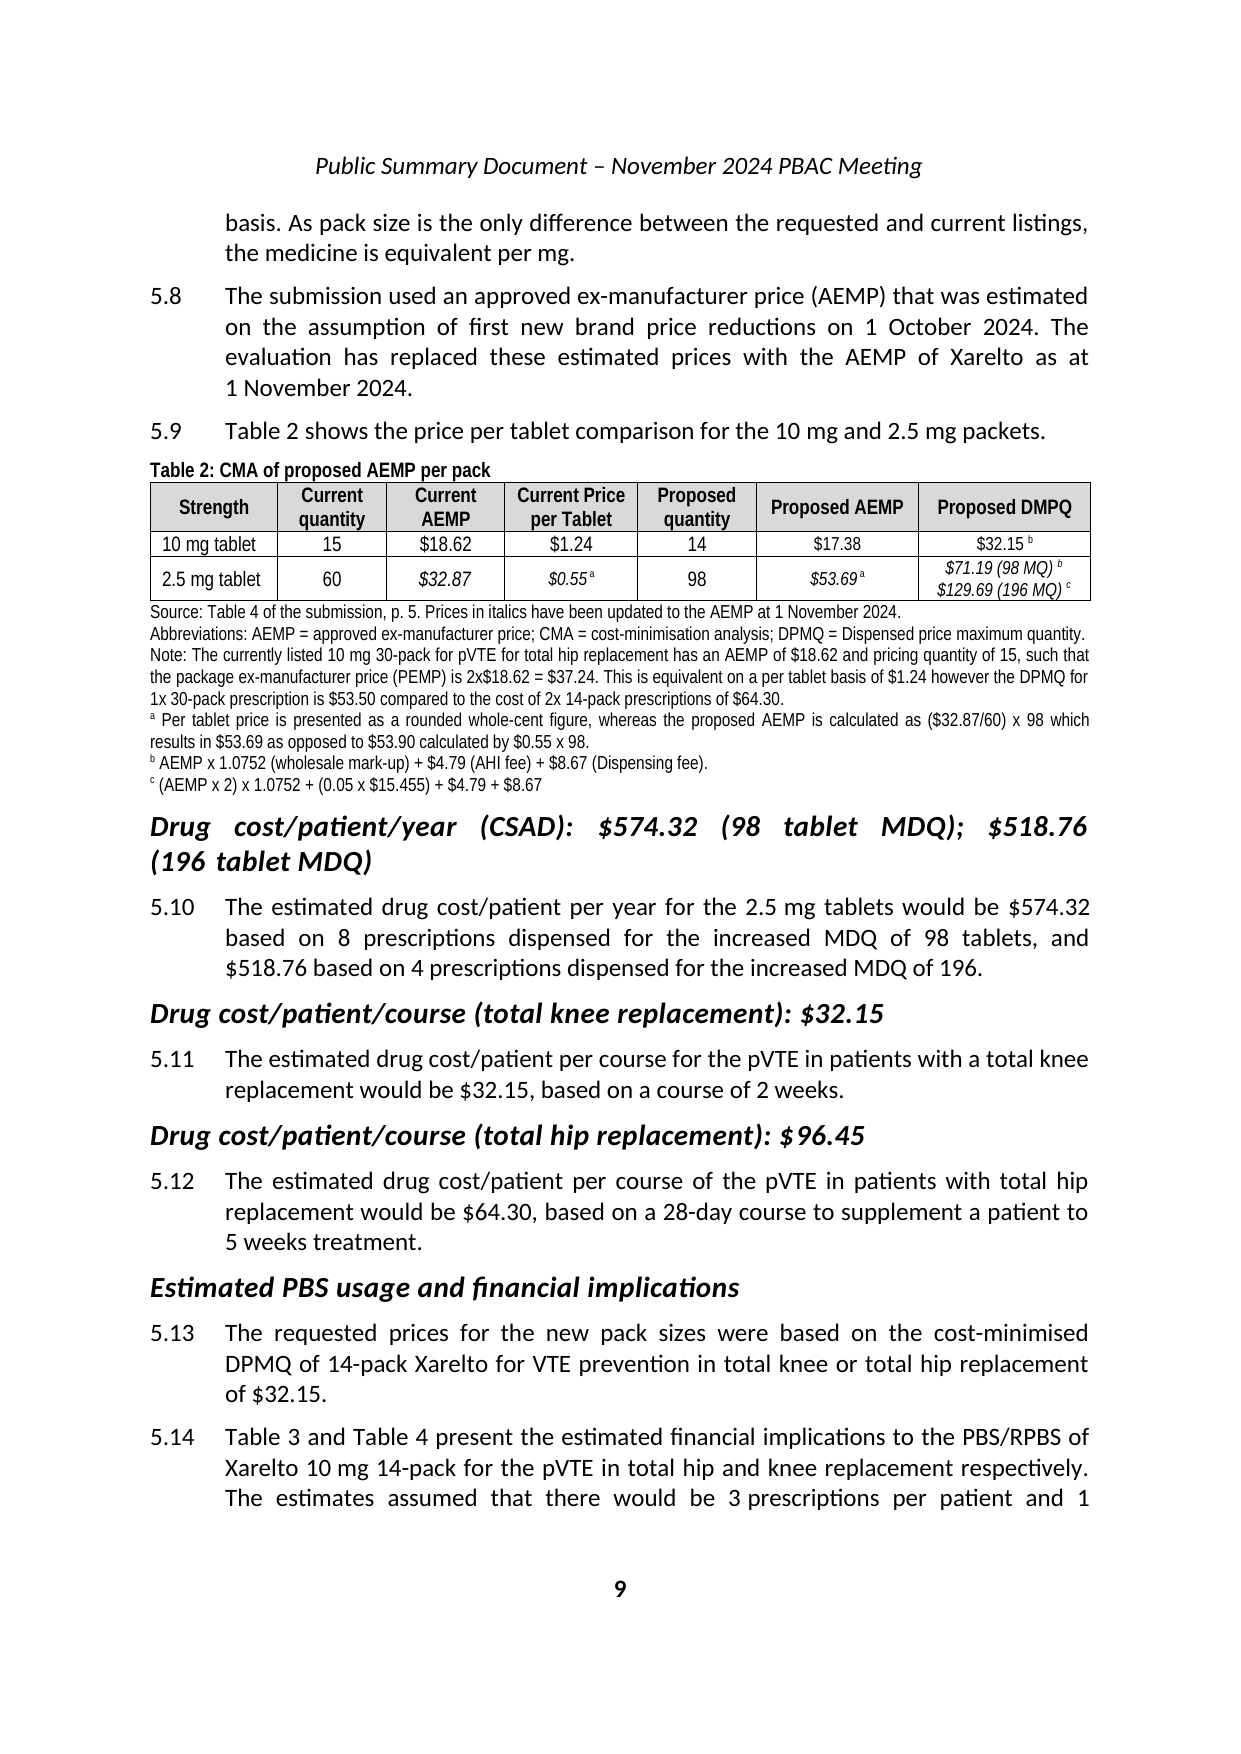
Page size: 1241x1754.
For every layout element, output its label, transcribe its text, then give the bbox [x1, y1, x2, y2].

subtitle Drug cost/patient/course (total knee replacement): $32.15 [150, 996, 1090, 1031]
table_cell 98 [638, 557, 756, 600]
table_header Current AEMP [387, 483, 504, 531]
table_header Proposed DMPQ [919, 483, 1090, 531]
table_header Current quantity [278, 483, 386, 531]
table_header Proposed quantity [638, 483, 756, 531]
table_cell 10 mg tablet [151, 532, 277, 556]
table_cell $32.87 [387, 557, 504, 600]
table_cell $71.19 (98 MQ) b $129.69 (196 MQ) c [919, 557, 1090, 600]
text c (AEMP x 2) x 1.0752 + (0.05 x $15.455) + $4.79 + $8.67 [150, 774, 1090, 795]
subtitle Drug cost/patient/course (total hip replacement): $96.45 [150, 1117, 1090, 1153]
table_cell $18.62 [387, 532, 504, 556]
text Abbreviations: AEMP = approved ex-manufacturer price; CMA = cost-minimisation analysis; DPMQ = Dispensed price maximum quantity. [150, 623, 1090, 644]
text The estimated drug cost/patient per course for the pVTE in patients with a total knee replacement would be $32.15, based on a course of 2 weeks. [150, 1044, 1090, 1105]
table_cell $17.38 [757, 532, 918, 556]
text The estimated drug cost/patient per year for the 2.5 mg tablets would be $574.32 based on 8 prescriptions dispensed for the increased MDQ of 98 tablets, and $518.76 based on 4 prescriptions dispensed for the increased MDQ of 196. [150, 891, 1090, 983]
table_cell $32.15 b [919, 532, 1090, 556]
text a Per tablet price is presented as a rounded whole-cent figure, whereas the proposed AEMP is calculated as ($32.87/60) x 98 which results in $53.69 as opposed to $53.90 calculated by $0.55 x 98. [150, 709, 1090, 752]
text Table 2 shows the price per tablet comparison for the 10 mg and 2.5 mg packets. [150, 415, 1090, 446]
table_cell 60 [278, 557, 386, 600]
text b AEMP x 1.0752 (wholesale mark-up) + $4.79 (AHI fee) + $8.67 (Dispensing fee). [150, 752, 1090, 774]
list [150, 1422, 1090, 1513]
subtitle Drug cost/patient/year (CSAD): $574.32 (98 tablet MDQ); $518.76 (196 tablet MDQ) [150, 808, 1090, 879]
table_header Current Price per Tablet [505, 483, 637, 531]
text Source: Table 4 of the submission, p. 5. Prices in italics have been updated to the AEMP at 1 November 2024. [150, 601, 1090, 623]
table_header Proposed AEMP [757, 483, 918, 531]
table_cell $1.24 [505, 532, 637, 556]
table_cell 14 [638, 532, 756, 556]
table_header Strength [151, 483, 277, 531]
table_cell 15 [278, 532, 386, 556]
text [150, 207, 1090, 268]
text The submission used an approved ex-manufacturer price (AEMP) that was estimated on the assumption of first new brand price reductions on 1 October 2024. The evaluation has replaced these estimated prices with the AEMP of Xarelto as at 1 November 2024. [150, 280, 1090, 402]
subtitle Estimated PBS usage and financial implications [150, 1269, 1090, 1305]
list The requested prices for the new pack sizes were based on the cost-minimised DPMQ of 14-pack Xarelto for VTE prevention in total knee or total hip replacement of $32.15. [150, 1317, 1090, 1409]
text Note: The currently listed 10 mg 30-pack for pVTE for total hip replacement has an AEMP of $18.62 and pricing quantity of 15, such that the package ex-manufacturer price (PEMP) is 2x$18.62 = $37.24. This is equivalent on a per tablet basis of $1.24 however the DPMQ for 1x 30-pack prescription is $53.50 compared to the cost of 2x 14-pack prescriptions of $64.30. [150, 644, 1090, 709]
text The estimated drug cost/patient per course of the pVTE in patients with total hip replacement would be $64.30, based on a 28-day course to supplement a patient to 5 weeks treatment. [150, 1165, 1090, 1257]
table_cell $53.69 a [757, 557, 918, 600]
table_cell 2.5 mg tablet [151, 557, 277, 600]
subtitle Table 2: CMA of proposed AEMP per pack [150, 458, 1090, 482]
table_cell $0.55 a [505, 557, 637, 600]
